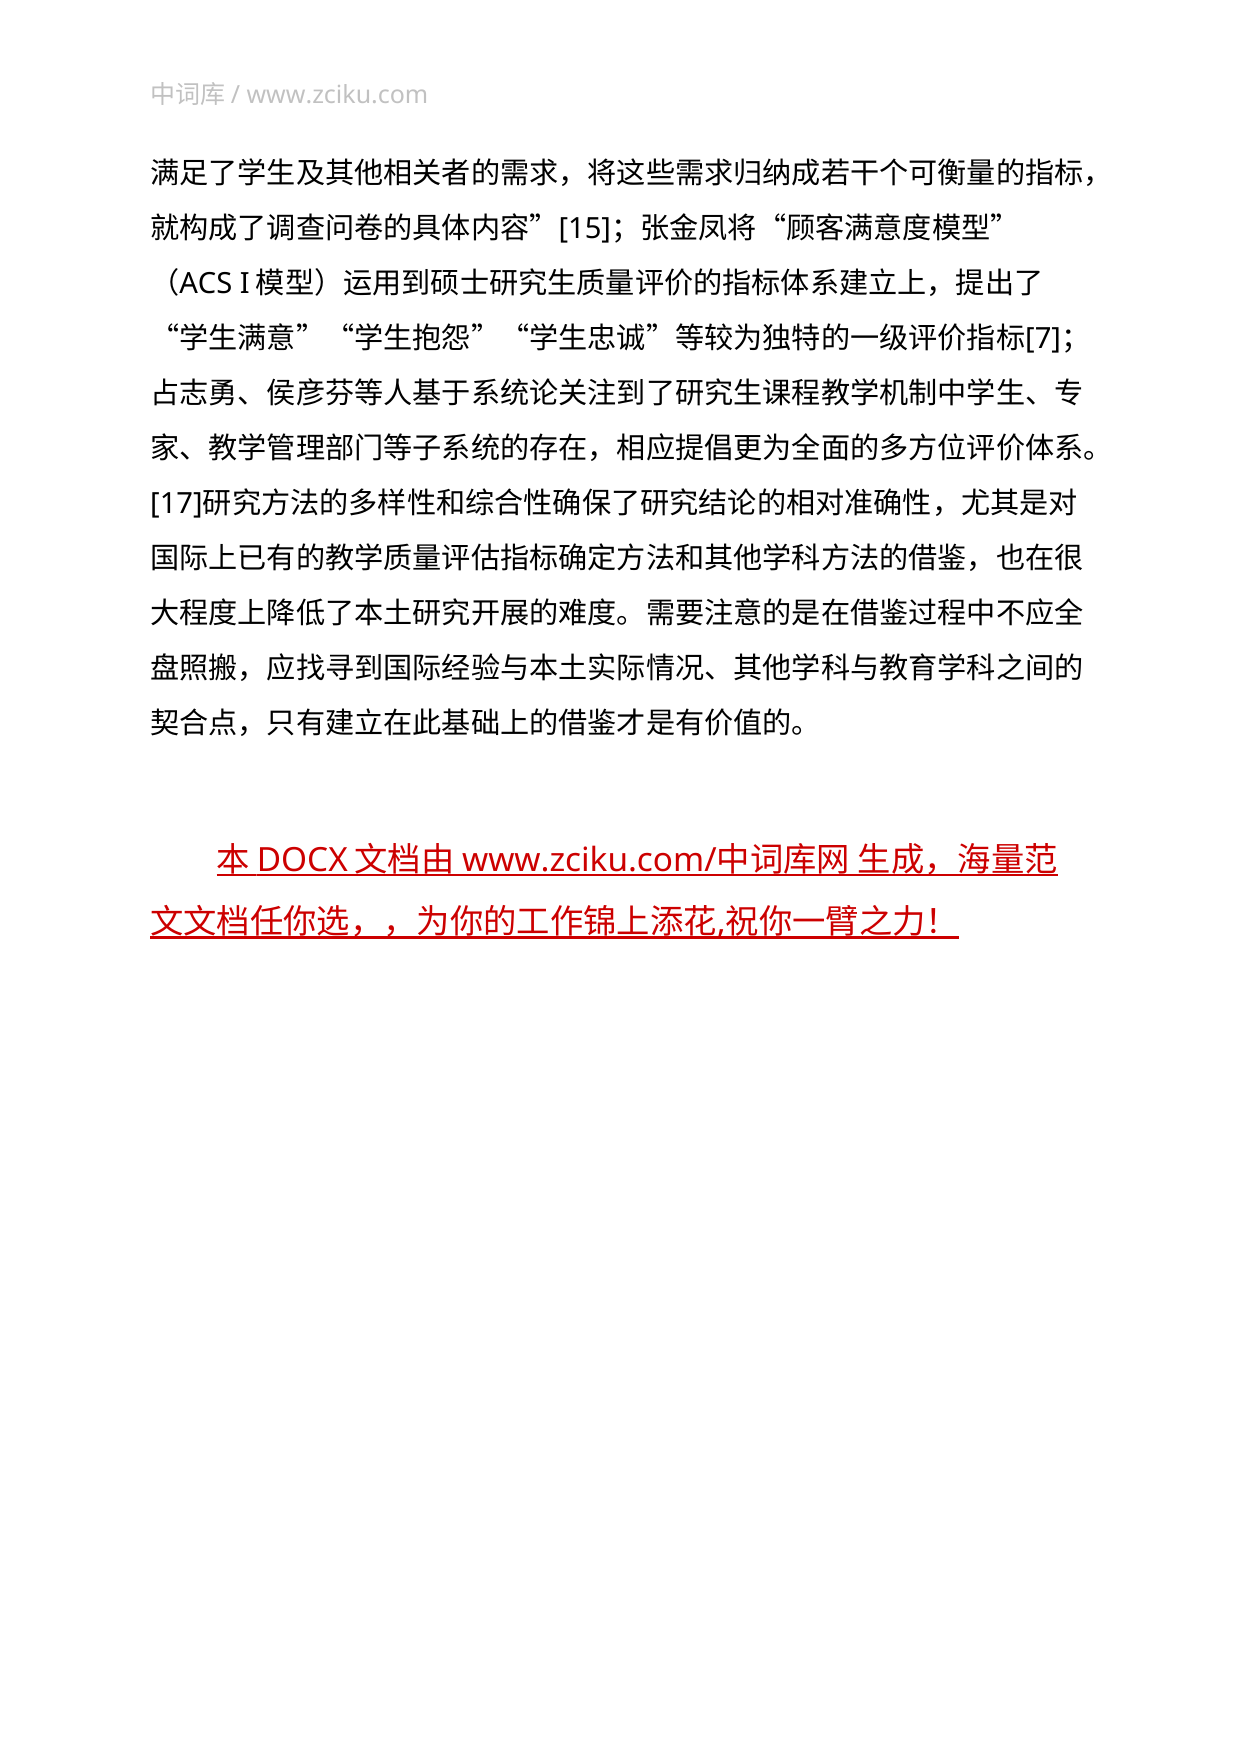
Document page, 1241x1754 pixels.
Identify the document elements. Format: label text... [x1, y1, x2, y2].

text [150, 150, 1090, 742]
text 本DOCX文档由 www.zciku.com/中词库网 生成，海量范文文档任你选，，为你的工作锦上添花,祝你一臂之力！ [150, 832, 1090, 944]
